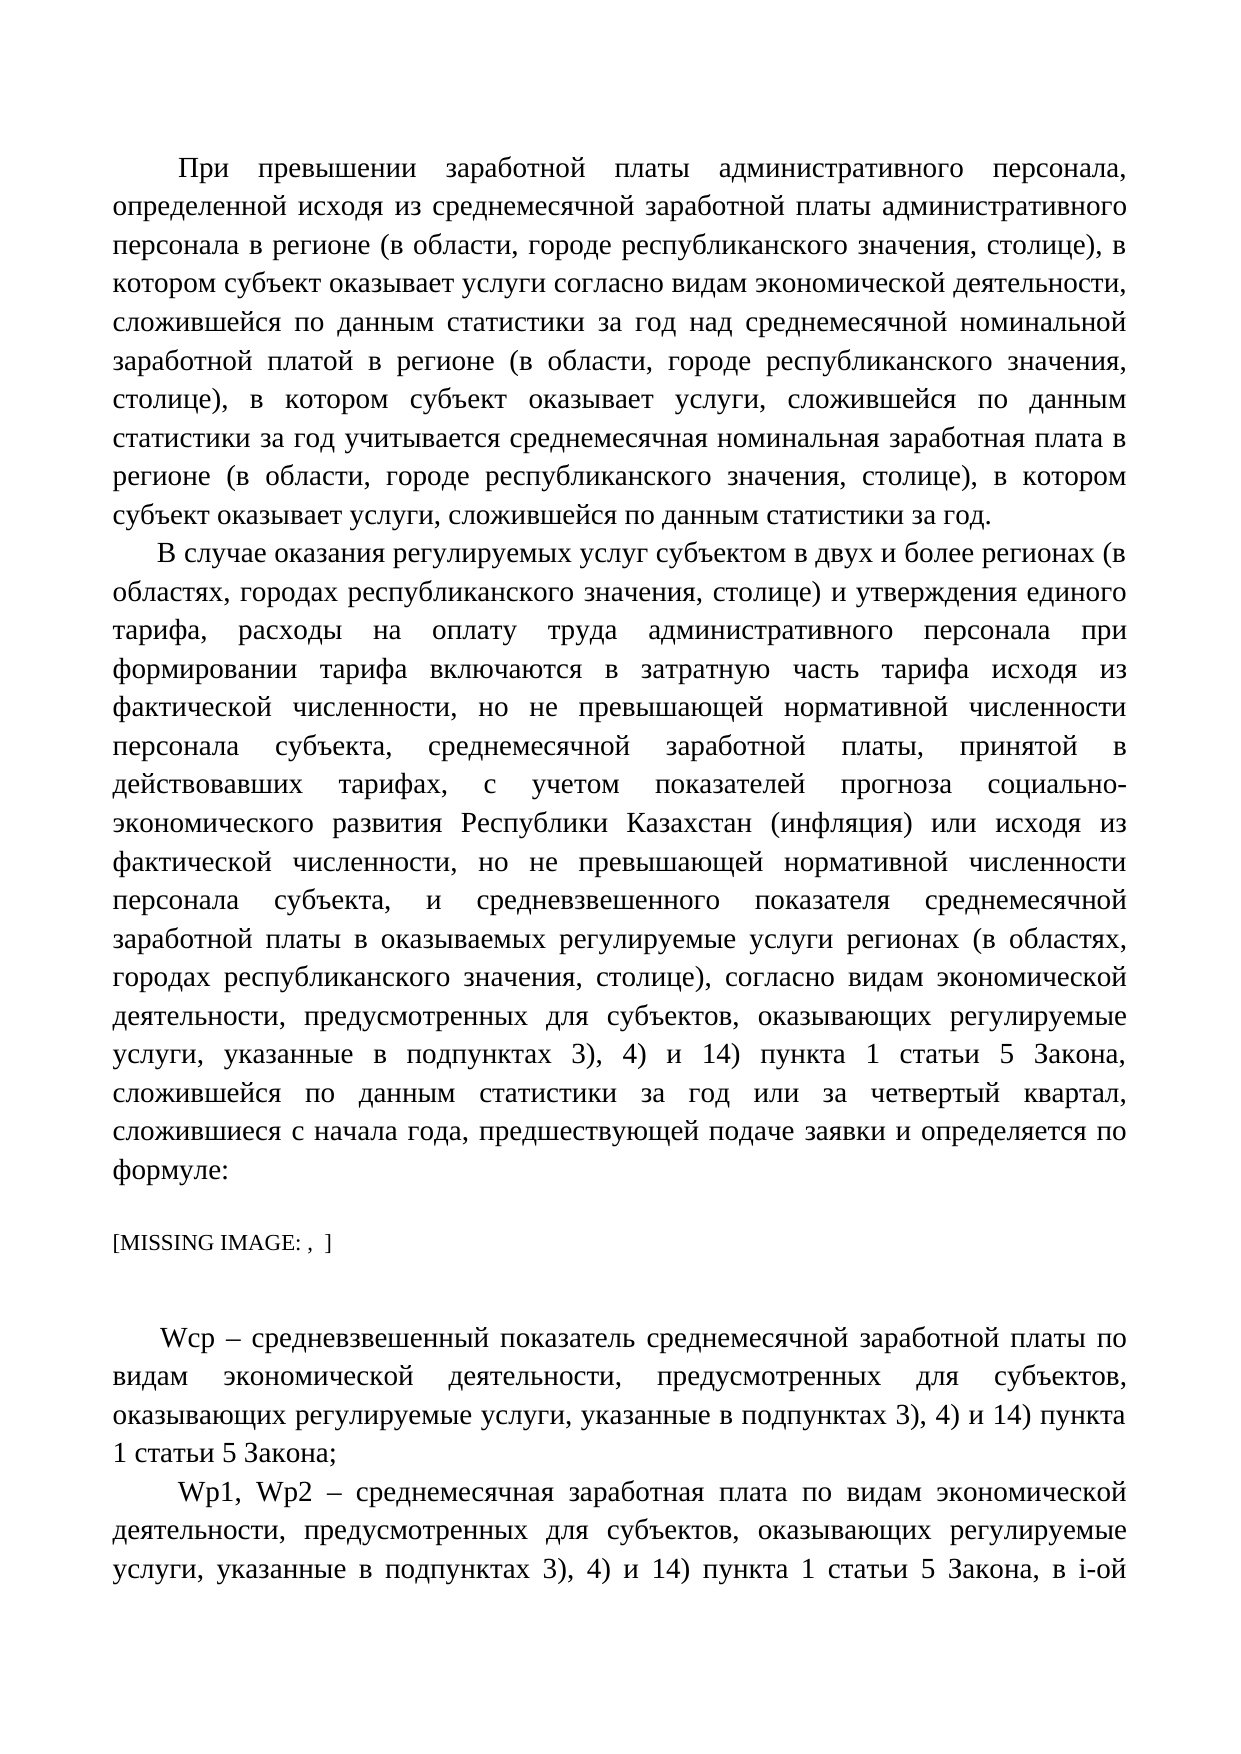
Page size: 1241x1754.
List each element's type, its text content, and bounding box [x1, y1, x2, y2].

text В случае оказания регулируемых услуг субъектом в двух и более регионах (в областях, городах республиканского значения, столице) и утверждения единого тарифа, расходы на оплату труда административного персонала при формировании тарифа включаются в затратную часть тарифа исходя из фактической численности, но не превышающей нормативной численности персонала субъекта, среднемесячной заработной платы, принятой в действовавших тарифах, с учетом показателей прогноза социально-экономического развития Республики Казахстан (инфляция) или исходя из фактической численности, но не превышающей нормативной численности персонала субъекта, и средневзвешенного показателя среднемесячной заработной платы в оказываемых регулируемые услуги регионах (в областях, городах республиканского значения, столице), согласно видам экономической деятельности, предусмотренных для субъектов, оказывающих регулируемые услуги, указанные в подпунктах 3), 4) и 14) пункта 1 статьи 5 Закона, сложившейся по данным статистики за год или за четвертый квартал, сложившиеся с начала года, предшествующей подаче заявки и определяется по формуле: [112, 535, 1128, 1186]
text [MISSING IMAGE: , ] [112, 1229, 1128, 1256]
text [112, 1474, 1128, 1584]
text При превышении заработной платы административного персонала, определенной исходя из среднемесячной заработной платы административного персонала в регионе (в области, городе республиканского значения, столице), в котором субъект оказывает услуги согласно видам экономической деятельности, сложившейся по данным статистики за год над среднемесячной номинальной заработной платой в регионе (в области, городе республиканского значения, столице), в котором субъект оказывает услуги, сложившейся по данным статистики за год учитывается среднемесячная номинальная заработная плата в регионе (в области, городе республиканского значения, столице), в котором субъект оказывает услуги, сложившейся по данным статистики за год. [112, 150, 1128, 530]
text Wcp – средневзвешенный показатель среднемесячной заработной платы по видам экономической деятельности, предусмотренных для субъектов, оказывающих регулируемые услуги, указанные в подпунктах 3), 4) и 14) пункта 1 статьи 5 Закона; [112, 1320, 1128, 1469]
